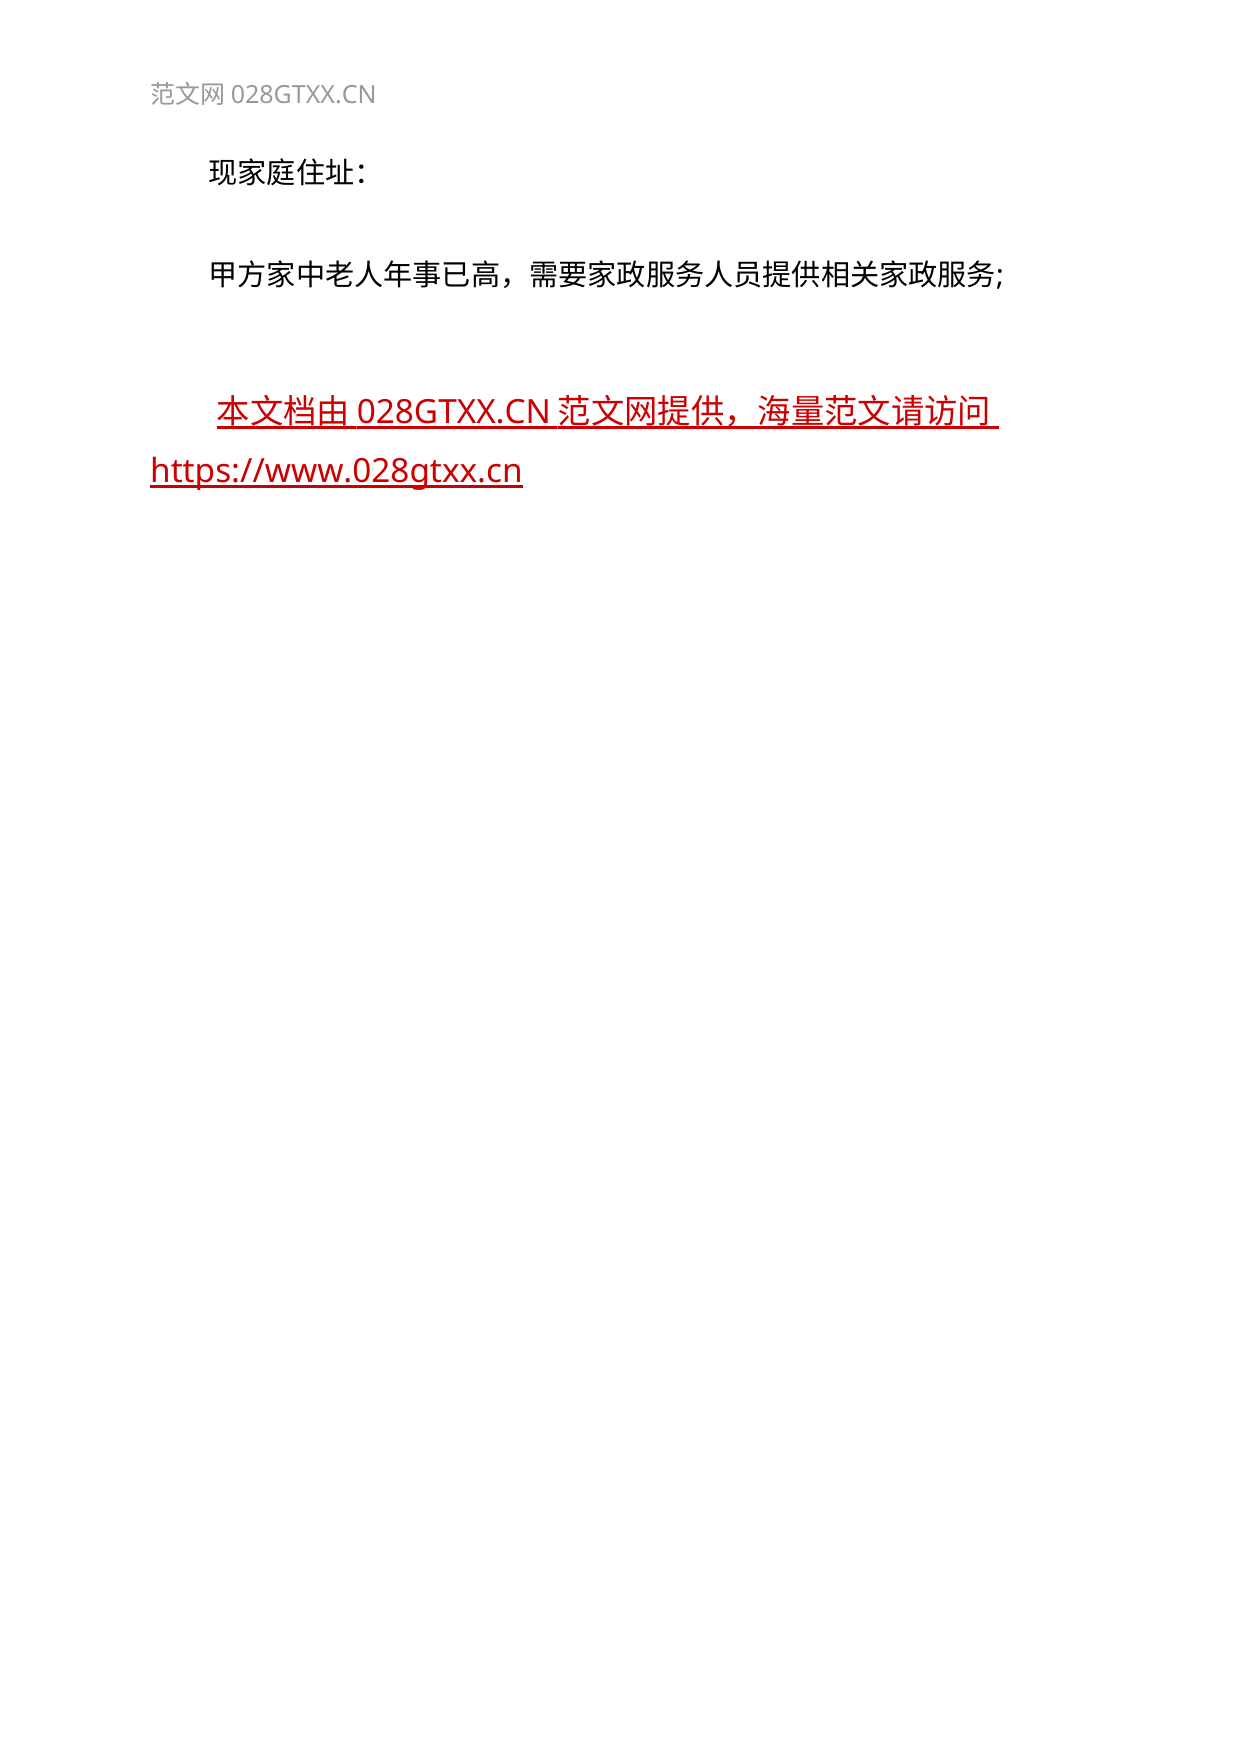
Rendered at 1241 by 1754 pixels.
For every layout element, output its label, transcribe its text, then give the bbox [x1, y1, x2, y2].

text 甲方家中老人年事已高，需要家政服务人员提供相关家政服务; [150, 252, 1090, 294]
text 本文档由028GTXX.CN范文网提供，海量范文请访问 https://www.028gtxx.cn [150, 385, 1090, 492]
text 现家庭住址： [150, 150, 1090, 192]
